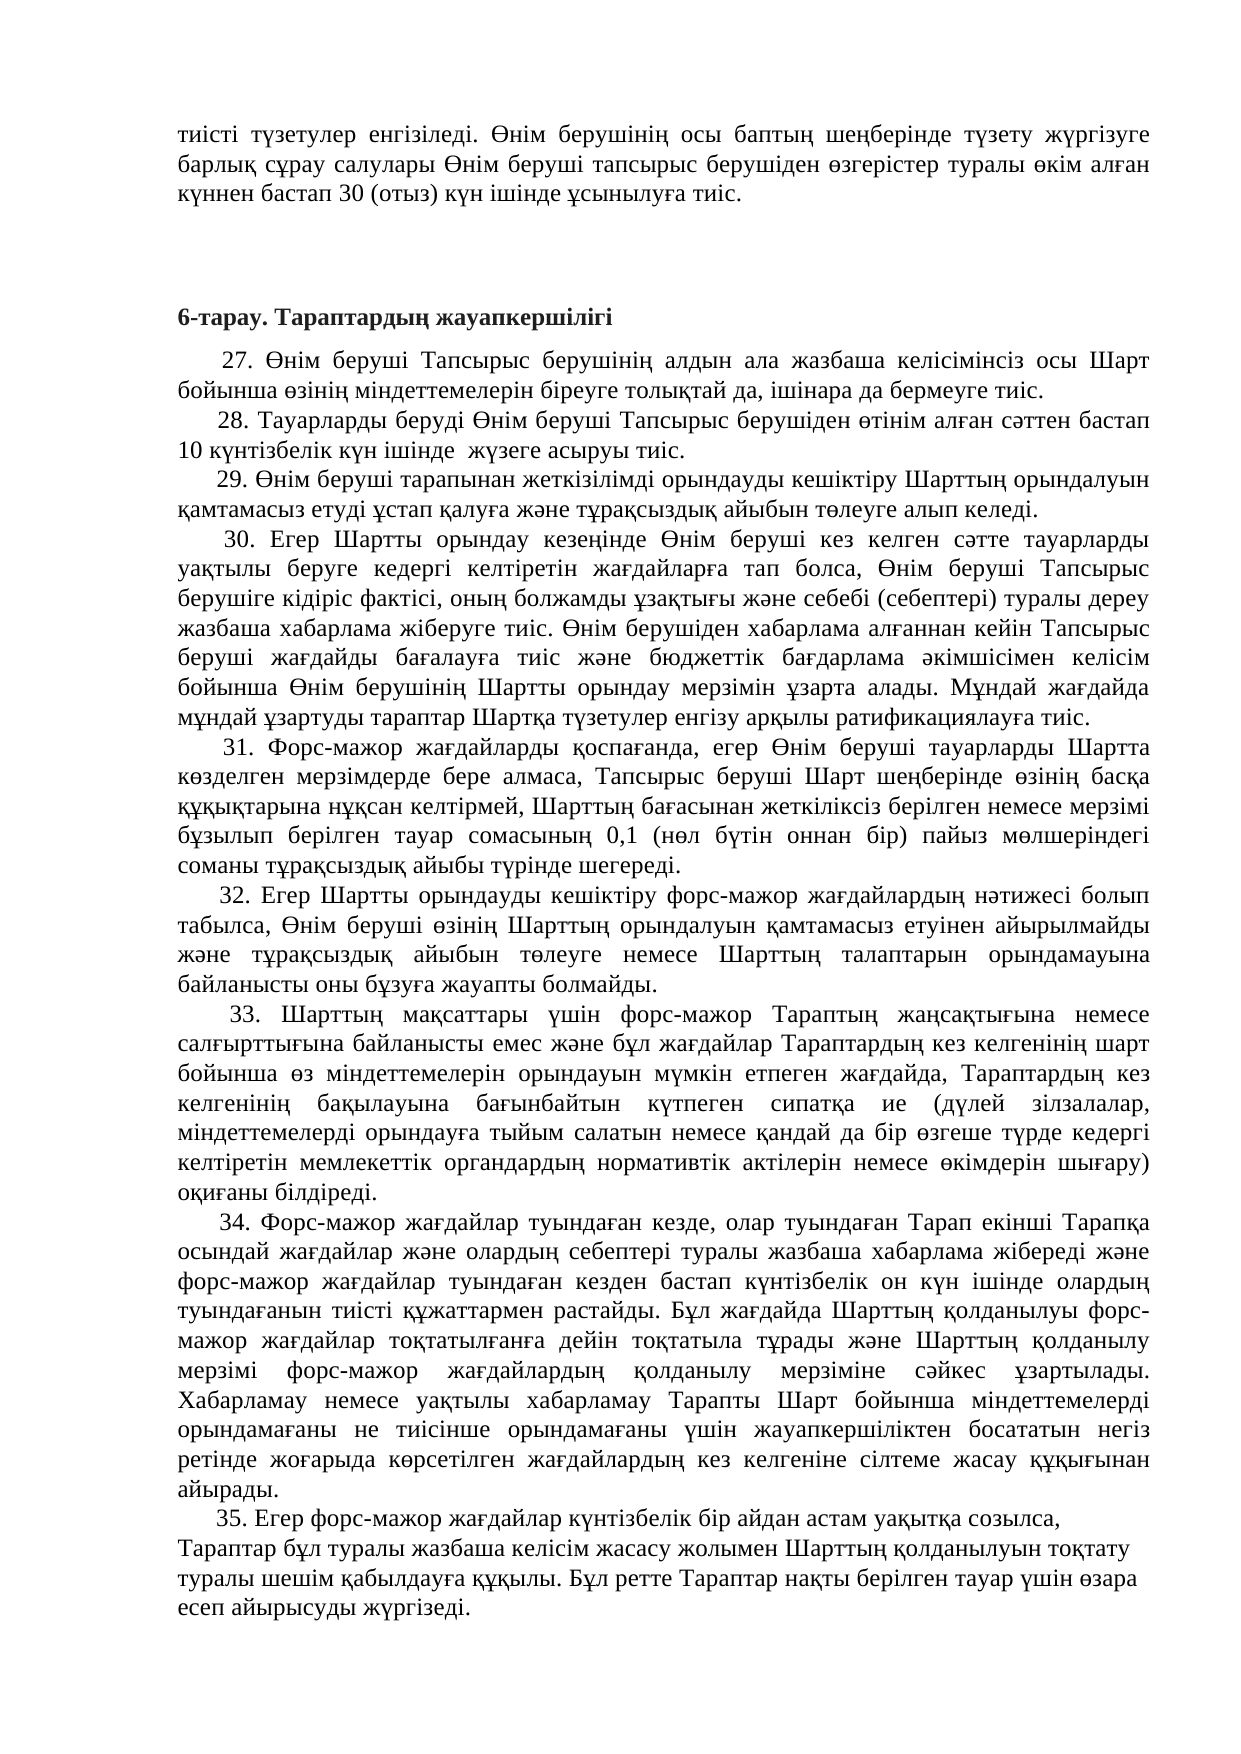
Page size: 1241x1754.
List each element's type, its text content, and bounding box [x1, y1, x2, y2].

text 33. Шарттың мақсаттары үшін форс-мажор Тараптың жаңсақтығына немесе салғырттығына байланысты емес және бұл жағдайлар Тараптардың кез келгенінің шарт бойынша өз міндеттемелерін орындауын мүмкін етпеген жағдайда, Тараптардың кез келгенінің бақылауына бағынбайтын күтпеген сипатқа ие (дүлей зілзалалар, міндеттемелерді орындауға тыйым салатын немесе қандай да бір өзгеше түрде кедергі келтіретін мемлекеттік органдардың нормативтік актілерін немесе өкімдерін шығару) оқиғаны білдіреді. [177, 998, 1152, 1206]
subtitle 6-тарау. Тараптардың жауапкершілігі [177, 290, 1152, 331]
text 30. Егер Шартты орындау кезеңінде Өнім беруші кез келген сәтте тауарларды уақтылы беруге кедергі келтіретін жағдайларға тап болса, Өнім беруші Тапсырыс берушіге кідіріс фактісі, оның болжамды ұзақтығы және себебі (себептері) туралы дереу жазбаша хабарлама жіберуге тиіс. Өнім берушіден хабарлама алғаннан кейін Тапсырыс беруші жағдайды бағалауға тиіс және бюджеттік бағдарлама әкімшісімен келісім бойынша Өнім берушінің Шартты орындау мерзімін ұзарта алады. Мұндай жағдайда мұндай ұзартуды тараптар Шартқа түзетулер енгізу арқылы ратификациялауға тиіс. [177, 523, 1152, 731]
text 34. Форс-мажор жағдайлар туындаған кезде, олар туындаған Тарап екінші Тарапқа осындай жағдайлар және олардың себептері туралы жазбаша хабарлама жібереді және форс-мажор жағдайлар туындаған кезден бастап күнтізбелік он күн ішінде олардың туындағанын тиісті құжаттармен растайды. Бұл жағдайда Шарттың қолданылуы форс-мажор жағдайлар тоқтатылғанға дейін тоқтатыла тұрады және Шарттың қолданылу мерзімі форс-мажор жағдайлардың қолданылу мерзіміне сәйкес ұзартылады. Хабарламау немесе уақтылы хабарламау Тарапты Шарт бойынша міндеттемелерді орындамағаны не тиісінше орындамағаны үшін жауапкершіліктен босататын негіз ретінде жоғарыда көрсетілген жағдайлардың кез келгеніне сілтеме жасау құқығынан айырады. [177, 1206, 1152, 1502]
text 28. Тауарларды беруді Өнім беруші Тапсырыс берушіден өтінім алған сәттен бастап 10 күнтізбелік күн ішінде жүзеге асыруы тиіс. [177, 404, 1152, 463]
text 32. Егер Шартты орындауды кешіктіру форс-мажор жағдайлардың нәтижесі болып табылса, Өнім беруші өзінің Шарттың орындалуын қамтамасыз етуінен айырылмайды және тұрақсыздық айыбын төлеуге немесе Шарттың талаптарын орындамауына байланысты оны бұзуға жауапты болмайды. [177, 879, 1152, 998]
text 35. Егер форс-мажор жағдайлар күнтізбелік бір айдан астам уақытқа созылса, Тараптар бұл туралы жазбаша келісім жасасу жолымен Шарттың қолданылуын тоқтату туралы шешім қабылдауға құқылы. Бұл ретте Тараптар нақты берілген тауар үшін өзара есеп айырысуды жүргізеді. [177, 1502, 1152, 1621]
text 29. Өнім беруші тарапынан жеткізілімді орындауды кешіктіру Шарттың орындалуын қамтамасыз етуді ұстап қалуға және тұрақсыздық айыбын төлеуге алып келеді. [177, 463, 1152, 523]
text 27. Өнім беруші Тапсырыс берушінің алдын ала жазбаша келісімінсіз осы Шарт бойынша өзінің міндеттемелерін біреуге толықтай да, ішінара да бермеуге тиіс. [177, 345, 1152, 404]
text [177, 118, 1152, 207]
text 31. Форс-мажор жағдайларды қоспағанда, егер Өнім беруші тауарларды Шартта көзделген мерзімдерде бере алмаса, Тапсырыс беруші Шарт шеңберінде өзінің басқа құқықтарына нұқсан келтірмей, Шарттың бағасынан жеткіліксіз берілген немесе мерзімі бұзылып берілген тауар сомасының 0,1 (нөл бүтін оннан бір) пайыз мөлшеріндегі соманы тұрақсыздық айыбы түрінде шегереді. [177, 731, 1152, 879]
